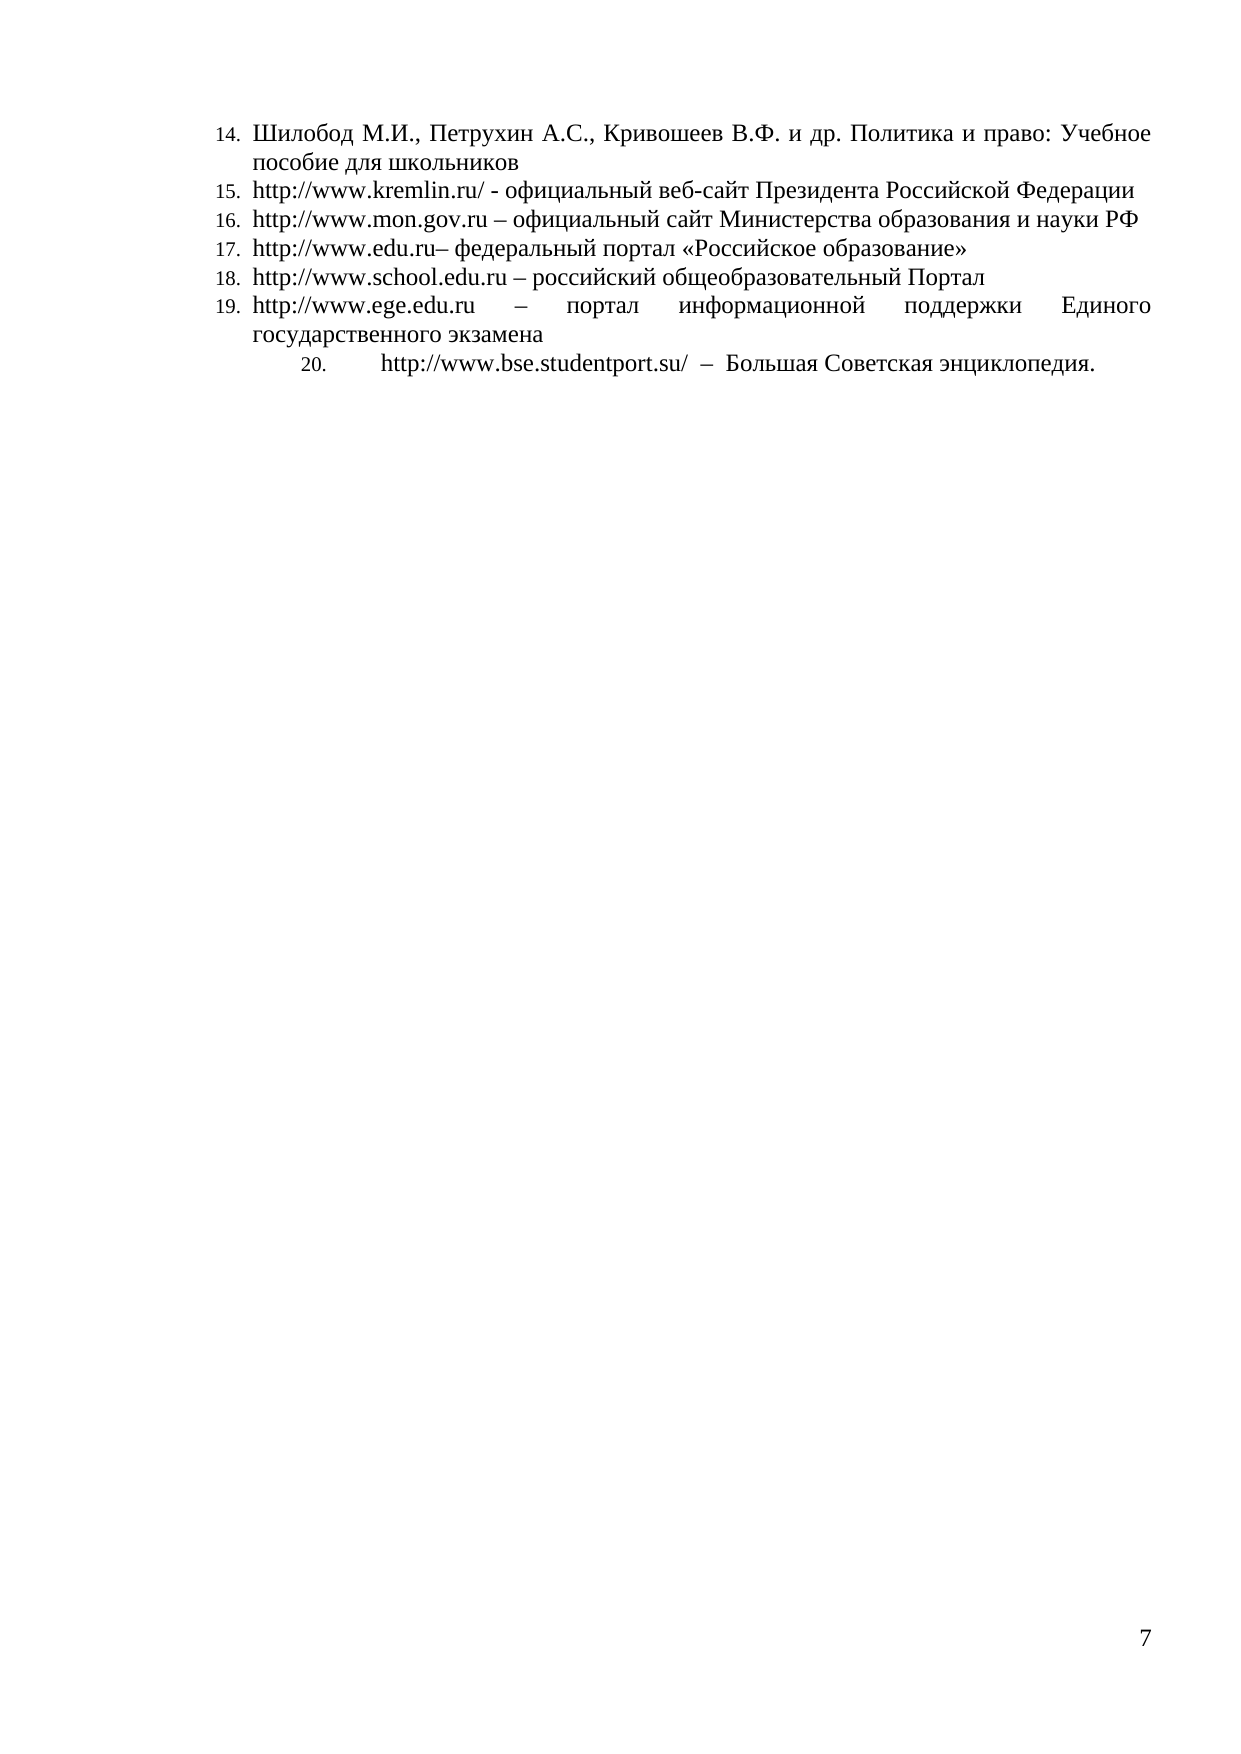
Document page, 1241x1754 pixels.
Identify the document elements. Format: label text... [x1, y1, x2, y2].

list http://www.edu.ru– федеральный портал «Российское образование» [215, 233, 1152, 262]
list http://www.school.edu.ru – российский общеобразовательный Портал [215, 262, 1152, 291]
list Шилобод М.И., Петрухин А.С., Кривошеев В.Ф. и др. Политика и право: Учебное пособие для школьников [215, 118, 1152, 176]
list http://www.mon.gov.ru – официальный сайт Министерства образования и науки РФ [215, 204, 1152, 233]
list http://www.bse.studentport.su/ – Большая Советская энциклопедия. [177, 348, 1152, 448]
list http://www.еgе.edu.ru – портал информационной поддержки Единого государственного экзамена [215, 291, 1152, 348]
list http://www.kremlin.ru/ - официальный веб-сайт Президента Российской Федерации [215, 176, 1152, 204]
